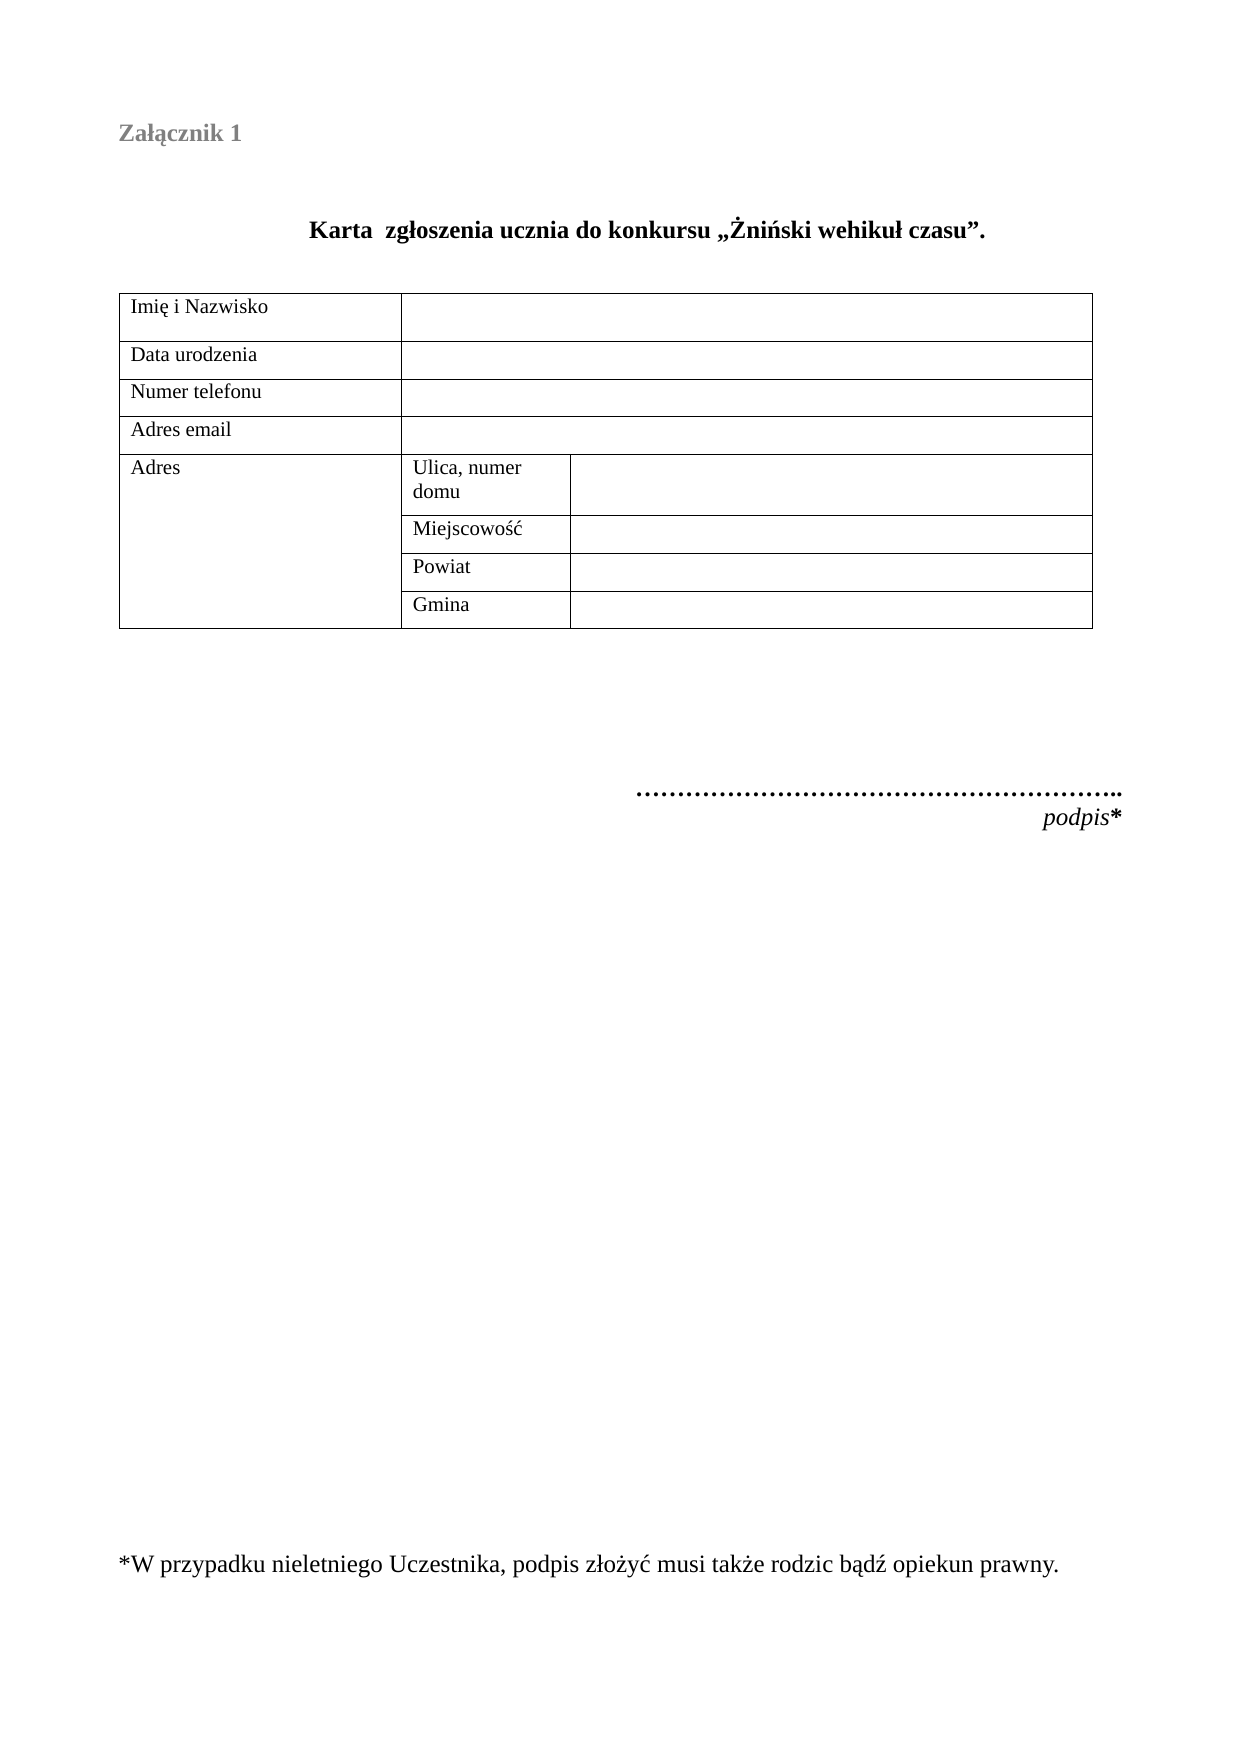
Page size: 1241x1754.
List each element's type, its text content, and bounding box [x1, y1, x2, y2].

table_cell Adres [120, 455, 401, 628]
text Załącznik 1 [118, 118, 1122, 147]
table_cell [402, 342, 1092, 378]
table_cell Data urodzenia [120, 342, 401, 378]
table_cell [402, 417, 1092, 454]
table_cell [571, 516, 1092, 553]
table_cell [571, 554, 1092, 591]
table_header [402, 294, 1092, 341]
table_cell [571, 592, 1092, 628]
table_cell Powiat [402, 554, 570, 591]
table_cell Adres email [120, 417, 401, 454]
text ………………………………………………….. [118, 773, 1122, 802]
table_cell [571, 455, 1092, 515]
table_header Imię i Nazwisko [120, 294, 401, 341]
table_cell Ulica, numer domu [402, 455, 570, 515]
text *W przypadku nieletniego Uczestnika, podpis złożyć musi także rodzic bądź opiekun prawny. [118, 1549, 1122, 1578]
table_cell Numer telefonu [120, 380, 401, 416]
table_cell Miejscowość [402, 516, 570, 553]
table_cell [402, 380, 1092, 416]
text Karta zgłoszenia ucznia do konkursu „Żniński wehikuł czasu”. [118, 215, 1122, 243]
table_cell Gmina [402, 592, 570, 628]
text podpis* [118, 802, 1122, 830]
